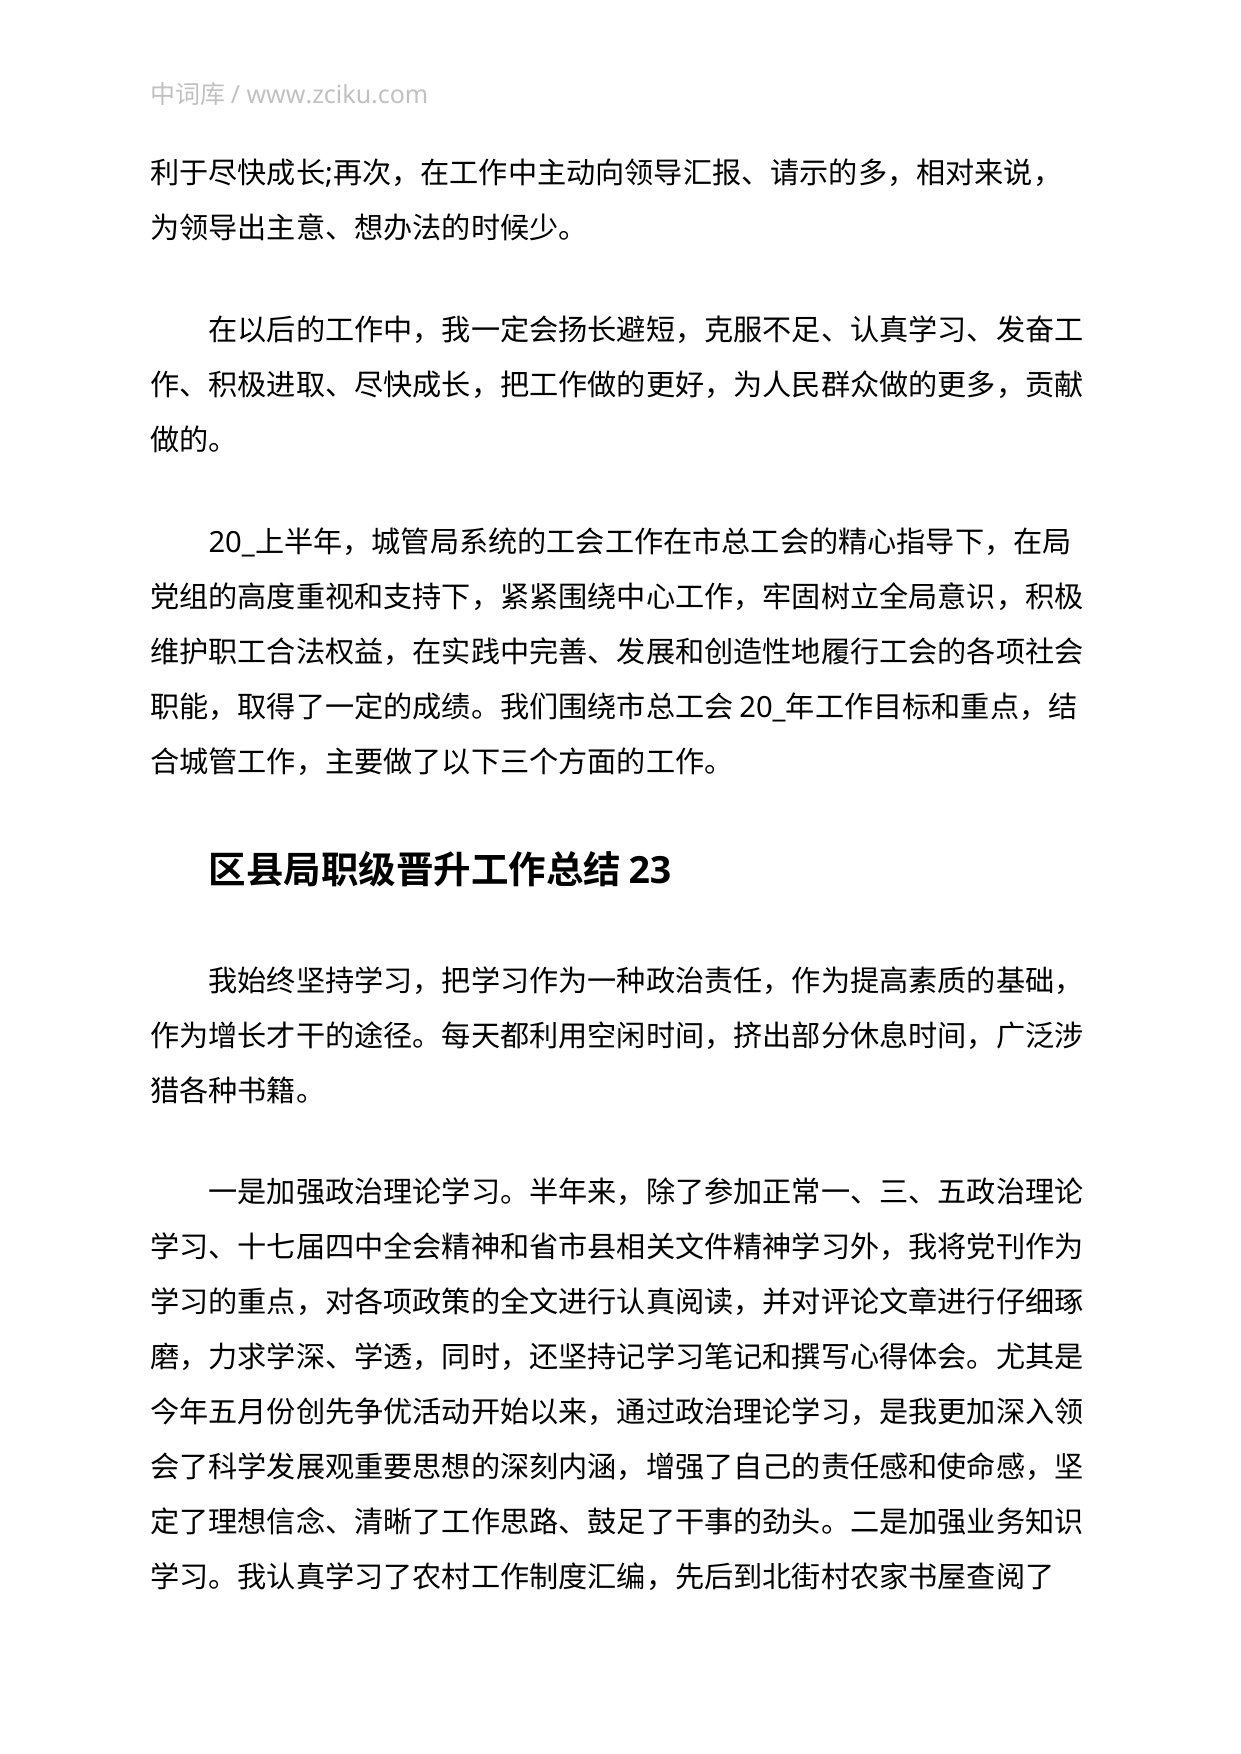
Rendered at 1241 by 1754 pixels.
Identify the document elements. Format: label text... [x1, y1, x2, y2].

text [150, 150, 1090, 247]
text 20_上半年，城管局系统的工会工作在市总工会的精心指导下，在局党组的高度重视和支持下，紧紧围绕中心工作，牢固树立全局意识，积极维护职工合法权益，在实践中完善、发展和创造性地履行工会的各项社会职能，取得了一定的成绩。我们围绕市总工会20_年工作目标和重点，结合城管工作，主要做了以下三个方面的工作。 [150, 518, 1090, 780]
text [150, 1169, 1090, 1596]
text 在以后的工作中，我一定会扬长避短，克服不足、认真学习、发奋工作、积极进取、尽快成长，把工作做的更好，为人民群众做的更多，贡献做的。 [150, 307, 1090, 459]
text 区县局职级晋升工作总结23 [150, 840, 1090, 894]
text 我始终坚持学习，把学习作为一种政治责任，作为提高素质的基础，作为增长才干的途径。每天都利用空闲时间，挤出部分休息时间，广泛涉猎各种书籍。 [150, 957, 1090, 1109]
